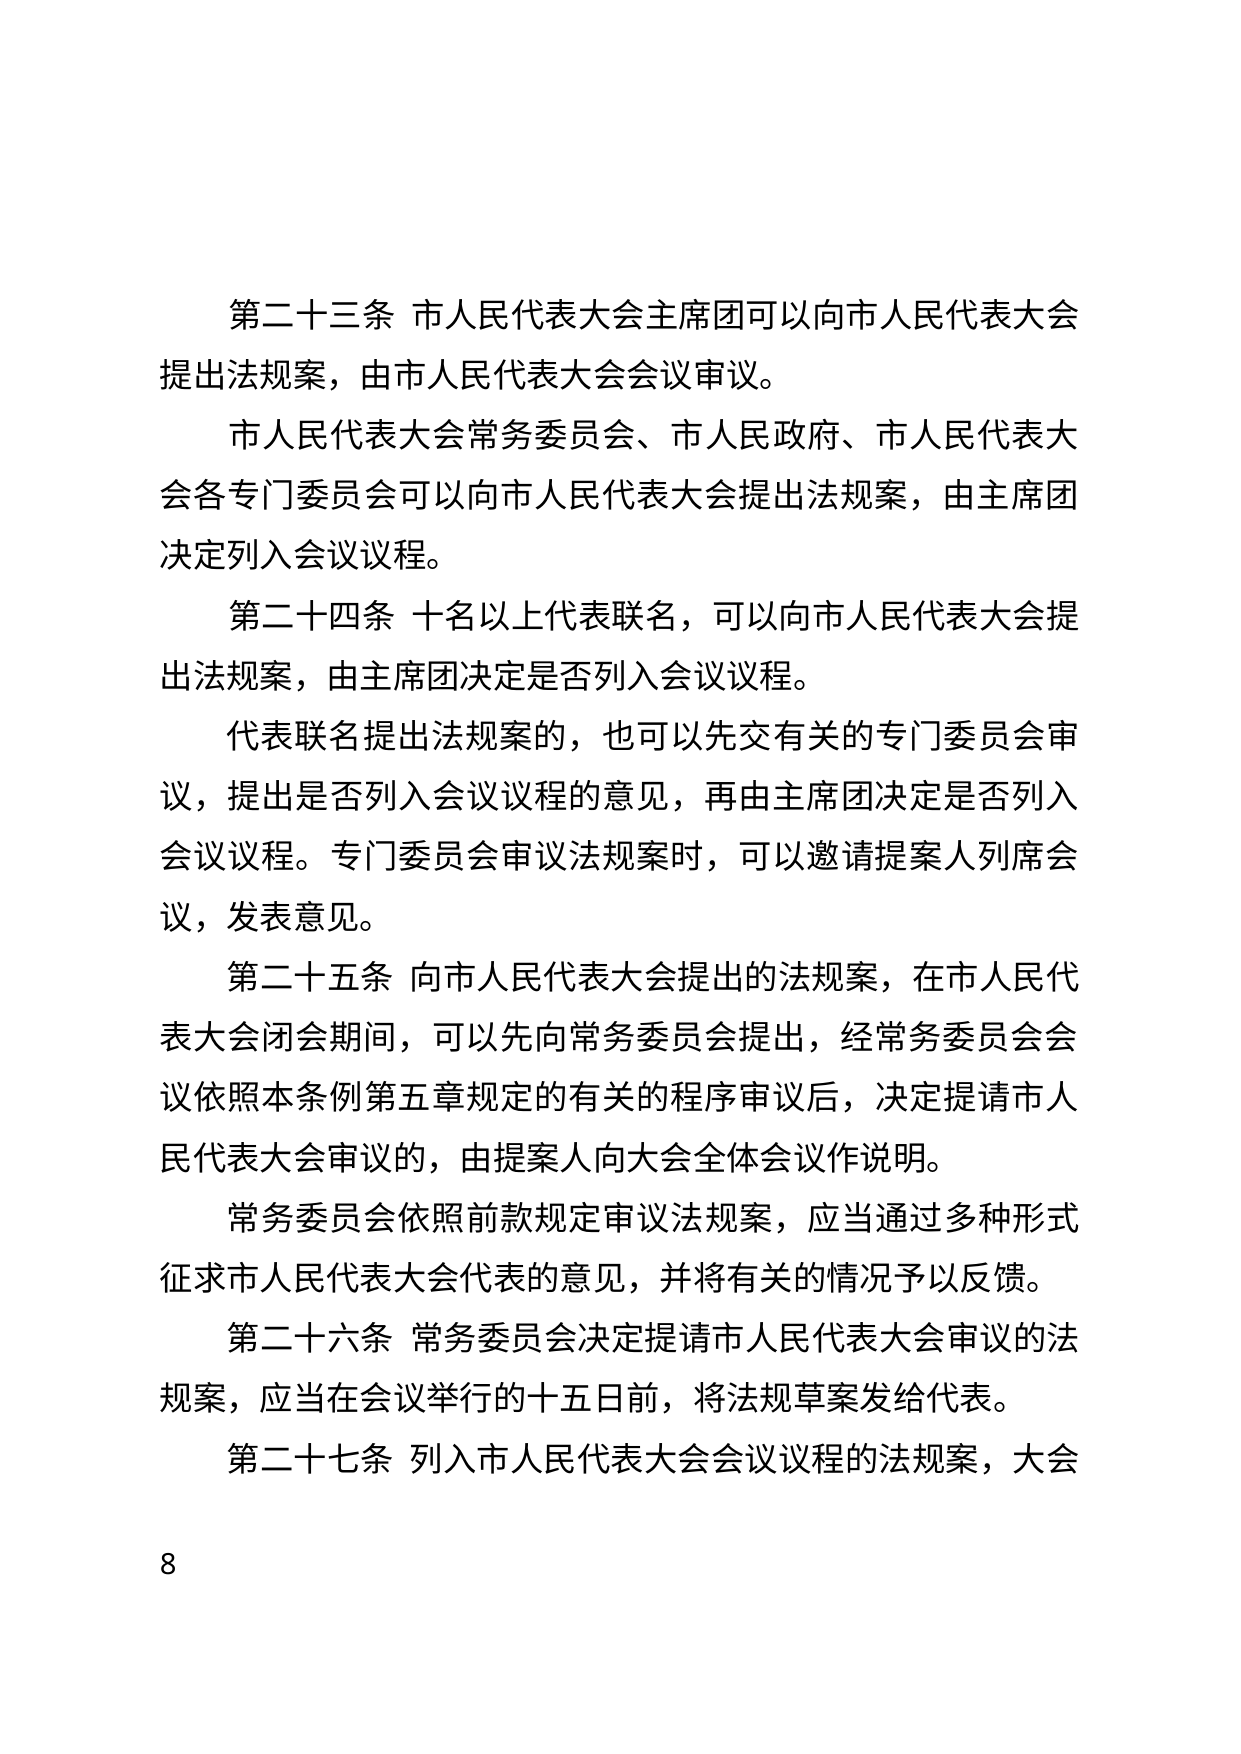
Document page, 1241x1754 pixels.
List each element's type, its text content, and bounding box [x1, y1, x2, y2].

text 代表联名提出法规案的，也可以先交有关的专门委员会审议，提出是否列入会议议程的意见，再由主席团决定是否列入会议议程。专门委员会审议法规案时，可以邀请提案人列席会议，发表意见。 [159, 700, 1081, 941]
text 市人民代表大会常务委员会、市人民政府、市人民代表大会各专门委员会可以向市人民代表大会提出法规案，由主席团决定列入会议议程。 [159, 399, 1081, 580]
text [159, 1423, 1081, 1483]
text 常务委员会依照前款规定审议法规案，应当通过多种形式征求市人民代表大会代表的意见，并将有关的情况予以反馈。 [159, 1182, 1081, 1302]
text 第二十四条 十名以上代表联名，可以向市人民代表大会提出法规案，由主席团决定是否列入会议议程。 [159, 580, 1081, 700]
text 第二十三条 市人民代表大会主席团可以向市人民代表大会提出法规案，由市人民代表大会会议审议。 [159, 279, 1081, 399]
text 第二十六条 常务委员会决定提请市人民代表大会审议的法规案，应当在会议举行的十五日前，将法规草案发给代表。 [159, 1302, 1081, 1423]
text 第二十五条 向市人民代表大会提出的法规案，在市人民代表大会闭会期间，可以先向常务委员会提出，经常务委员会会议依照本条例第五章规定的有关的程序审议后，决定提请市人民代表大会审议的，由提案人向大会全体会议作说明。 [159, 941, 1081, 1182]
